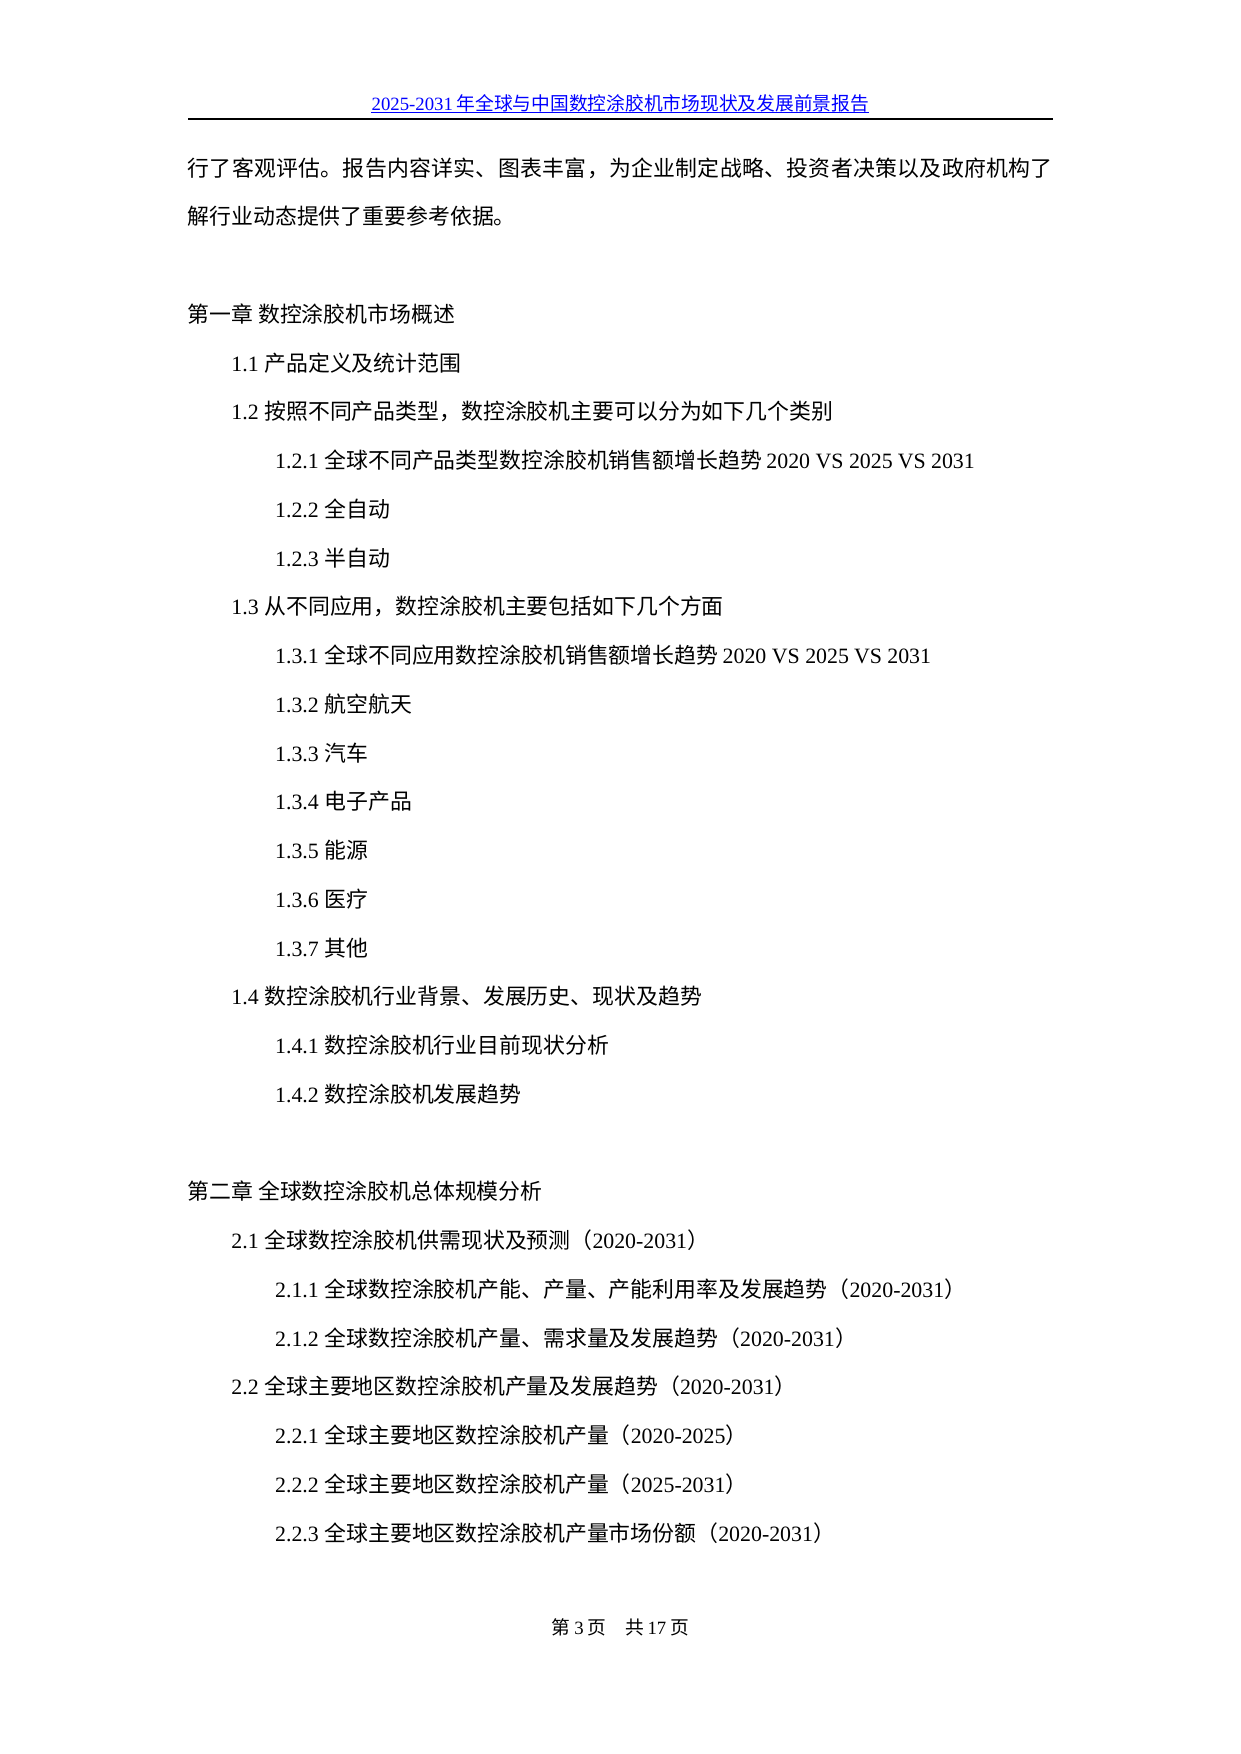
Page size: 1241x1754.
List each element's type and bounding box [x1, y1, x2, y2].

text [187, 150, 1053, 1548]
